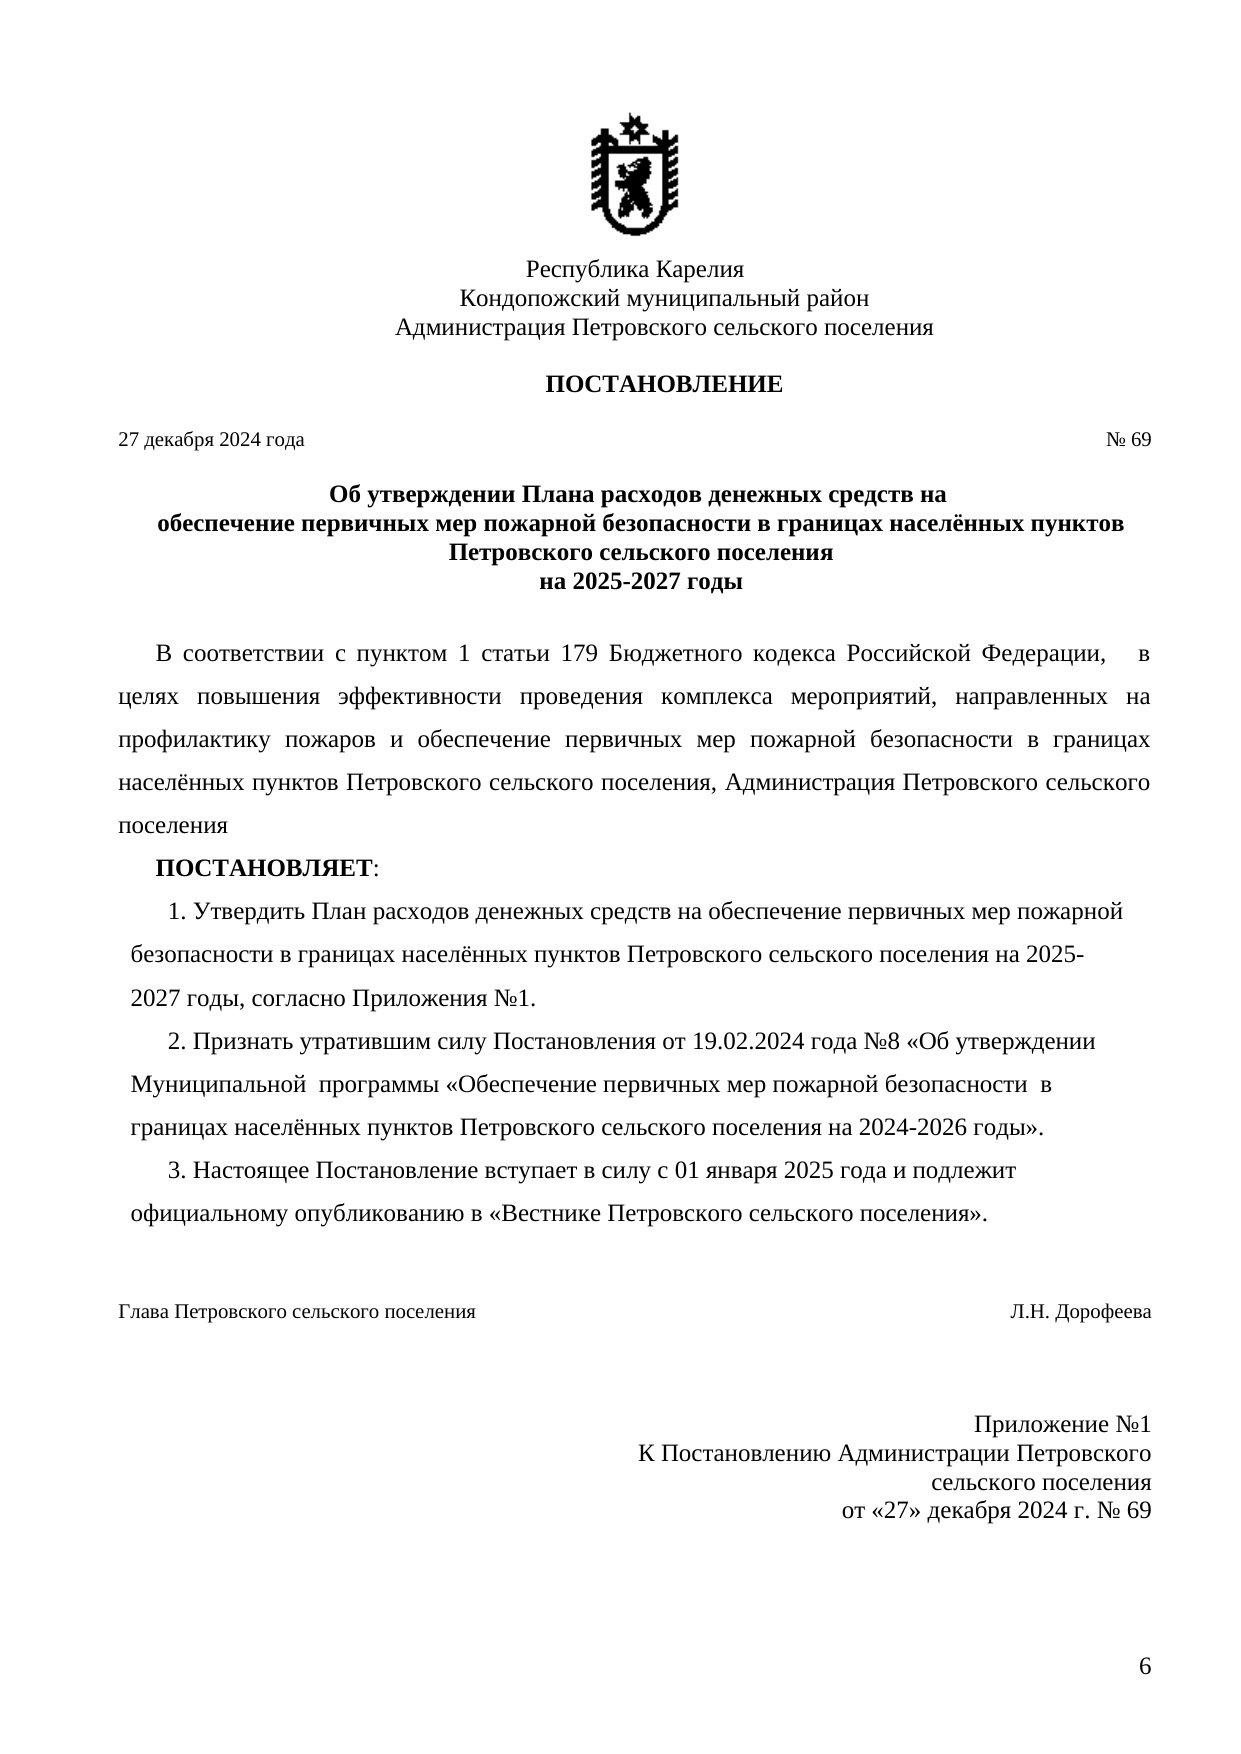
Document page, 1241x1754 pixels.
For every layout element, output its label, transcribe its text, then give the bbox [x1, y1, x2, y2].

text Приложение №1 [593, 1409, 1152, 1438]
text Кондопожский муниципальный район [118, 283, 1152, 312]
text 3. Настоящее Постановление вступает в силу с 01 января 2025 года и подлежит официальному опубликованию в «Вестнике Петровского сельского поселения». [130, 1155, 1152, 1227]
table_header 27 декабря 2024 года [107, 427, 635, 451]
text на 2025-2027 годы [130, 566, 1152, 594]
text Республика Карелия [118, 254, 1152, 283]
text 2. Признать утратившим силу Постановления от 19.02.2024 года №8 «Об утверждении Муниципальной программы «Обеспечение первичных мер пожарной безопасности в границах населённых пунктов Петровского сельского поселения на 2024-2026 годы». [130, 1026, 1152, 1141]
text Администрация Петровского сельского поселения [118, 312, 1152, 340]
table_header Глава Петровского сельского поселения [107, 1299, 635, 1323]
text В соответствии с пунктом 1 статьи 179 Бюджетного кодекса Российской Федерации, в целях повышения эффективности проведения комплекса мероприятий, направленных на профилактику пожаров и обеспечение первичных мер пожарной безопасности в границах населённых пунктов Петровского сельского поселения, Администрация Петровского сельского поселения [118, 638, 1152, 839]
table_header № 69 [635, 427, 1163, 451]
text К Постановлению Администрации Петровского сельского поселения [593, 1438, 1152, 1495]
table_header Л.Н. Дорофеева [635, 1299, 1163, 1323]
text 1. Утвердить План расходов денежных средств на обеспечение первичных мер пожарной безопасности в границах населённых пунктов Петровского сельского поселения на 2025-2027 годы, согласно Приложения №1. [130, 896, 1152, 1011]
text Об утверждении Плана расходов денежных средств на [118, 479, 1152, 508]
text ПОСТАНОВЛЯЕТ: [118, 853, 1152, 882]
text от «27» декабря 2024 г. № 69 [593, 1495, 1152, 1524]
text обеспечение первичных мер пожарной безопасности в границах населённых пунктов Петровского сельского поселения [130, 508, 1152, 566]
text ПОСТАНОВЛЕНИЕ [118, 369, 1152, 398]
